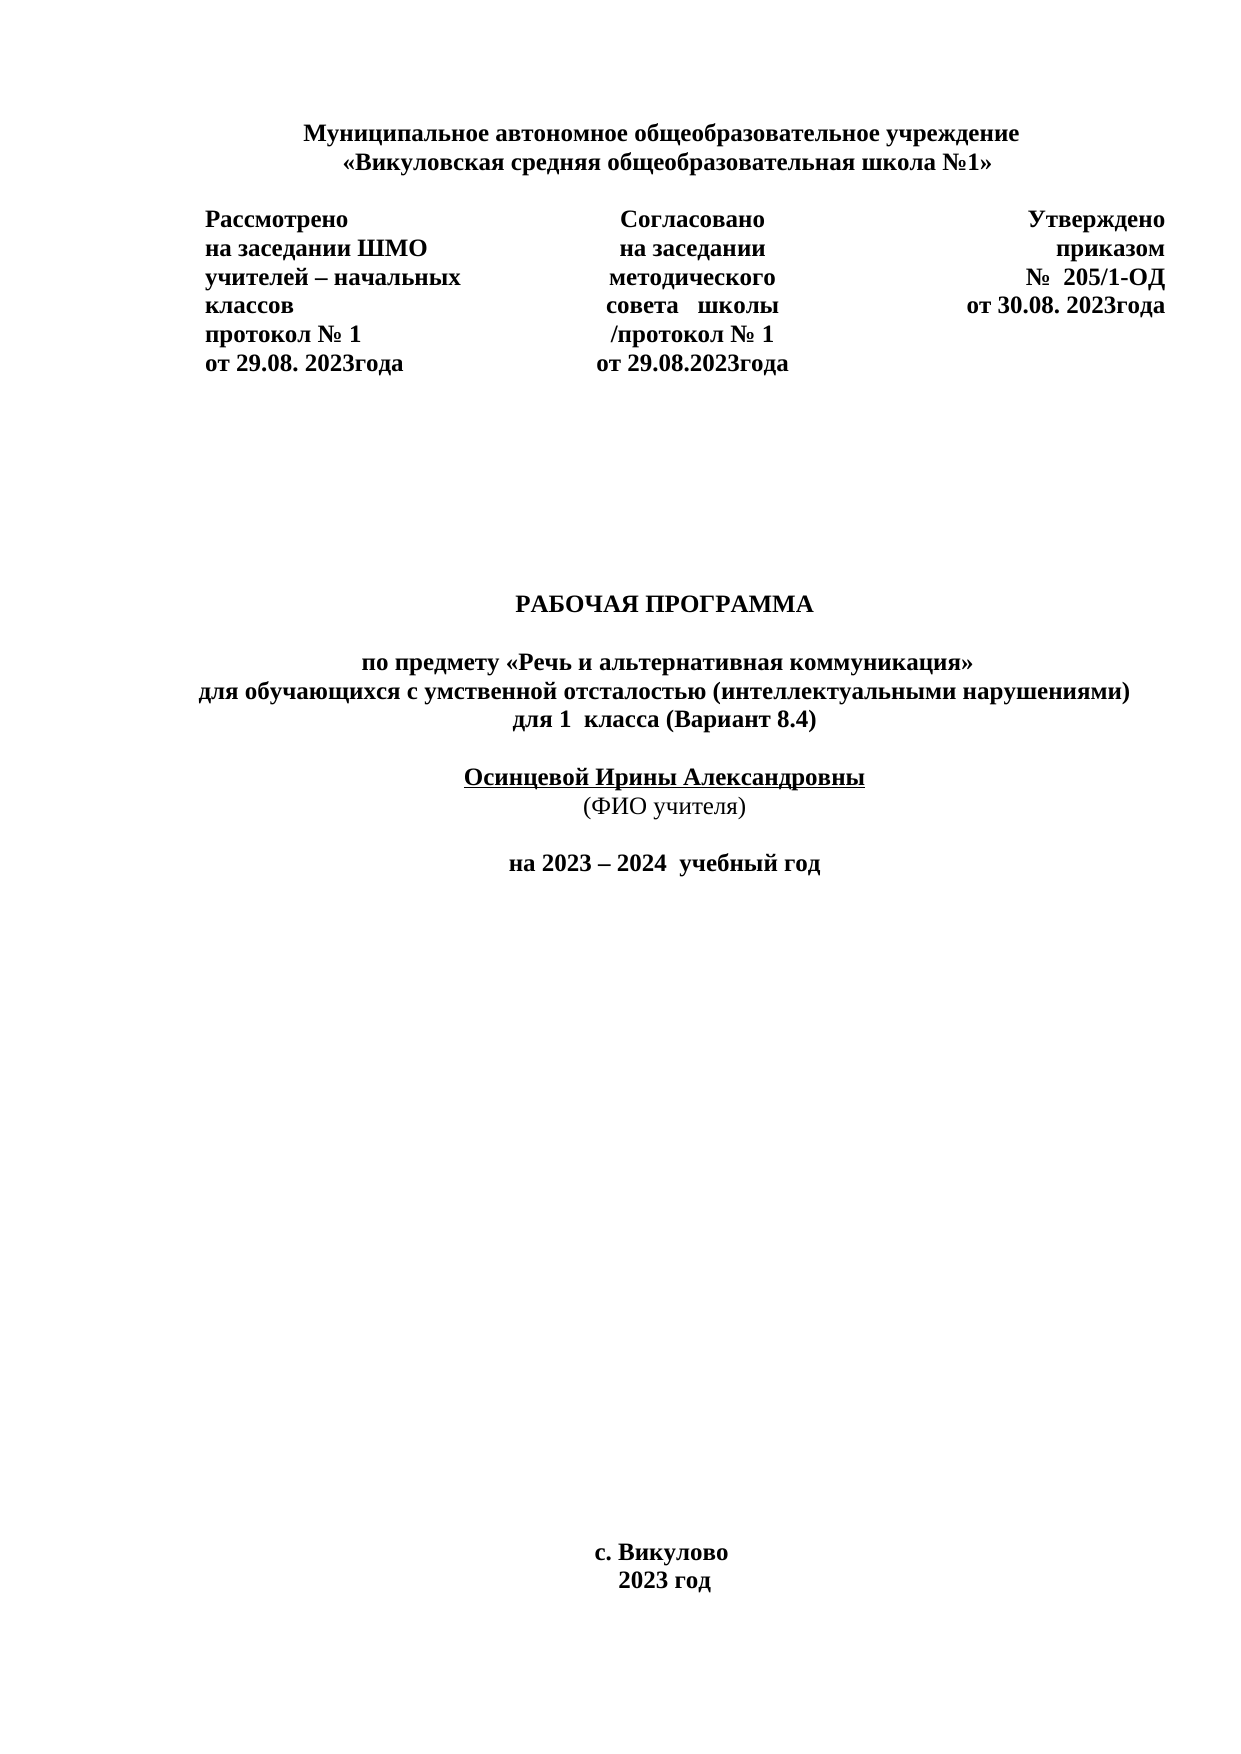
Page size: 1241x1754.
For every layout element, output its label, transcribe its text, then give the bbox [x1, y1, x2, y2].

text (ФИО учителя) [177, 791, 1152, 819]
text для 1 класса (Вариант 8.4) [177, 704, 1152, 733]
table_header Согласовано на заседании методического совета школы /протокол № 1 от 29.08.2023года [523, 204, 862, 418]
table_header Утверждено приказом № 205/1-ОД от 30.08. 2023года [862, 204, 1176, 418]
text РАБОЧАЯ ПРОГРАММА [177, 589, 1152, 618]
text на 2023 – 2024 учебный год [177, 819, 1152, 877]
text Осинцевой Ирины Александровны [177, 762, 1152, 791]
text по предмету «Речь и альтернативная коммуникация» [177, 618, 1152, 676]
table_header Рассмотрено на заседании ШМО учителей – начальных классов протокол № 1 от 29.08. 2023года [194, 204, 523, 418]
text для обучающихся с умственной отсталостью (интеллектуальными нарушениями) [177, 676, 1152, 704]
text с. Викулово 2023 год [177, 1537, 1152, 1594]
text Муниципальное автономное общеобразовательное учреждение «Викуловская средняя общеобразовательная школа №1» [177, 118, 1152, 176]
